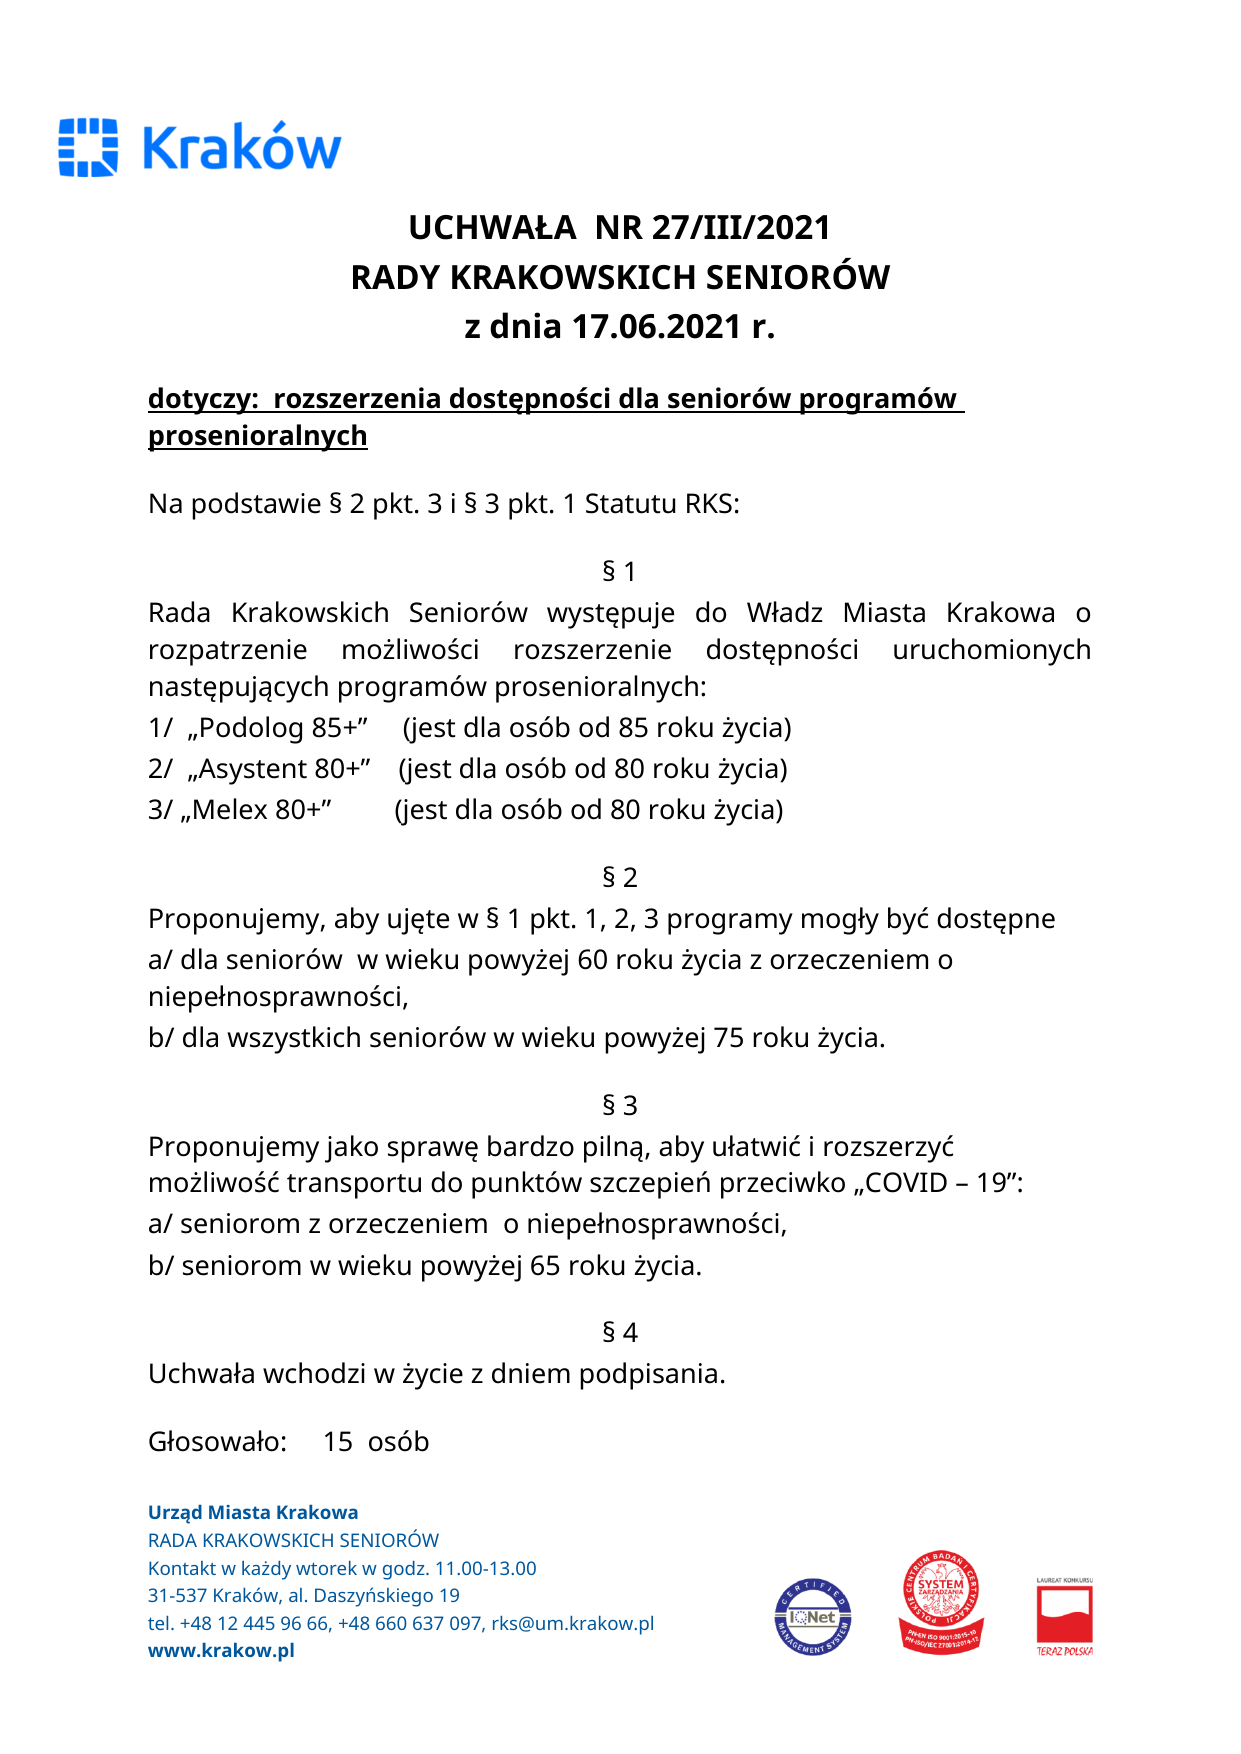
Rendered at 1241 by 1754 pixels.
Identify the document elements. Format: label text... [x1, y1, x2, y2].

text UCHWAŁA NR 27/III/2021 [148, 204, 1093, 249]
text 2/ „Asystent 80+” (jest dla osób od 80 roku życia) [148, 749, 1093, 786]
text § 2 [148, 858, 1093, 895]
text Na podstawie § 2 pkt. 3 i § 3 pkt. 1 Statutu RKS: [148, 484, 1093, 521]
text Proponujemy, aby ujęte w § 1 pkt. 1, 2, 3 programy mogły być dostępne [148, 899, 1093, 936]
text Głosowało: 15 osób [148, 1423, 1093, 1460]
text § 4 [148, 1314, 1093, 1351]
text § 1 [148, 552, 1093, 589]
text a/ seniorom z orzeczeniem o niepełnosprawności, [148, 1205, 1093, 1242]
text Rada Krakowskich Seniorów występuje do Władz Miasta Krakowa o rozpatrzenie możliwości rozszerzenie dostępności uruchomionych następujących programów prosenioralnych: [148, 593, 1093, 704]
picture [774, 1550, 1093, 1656]
picture [0, 0, 352, 177]
text z dnia 17.06.2021 r. [148, 303, 1093, 348]
text b/ seniorom w wieku powyżej 65 roku życia. [148, 1246, 1093, 1283]
text b/ dla wszystkich seniorów w wieku powyżej 75 roku życia. [148, 1018, 1093, 1055]
text 3/ „Melex 80+” (jest dla osób od 80 roku życia) [148, 790, 1093, 827]
text 1/ „Podolog 85+” (jest dla osób od 85 roku życia) [148, 708, 1093, 745]
text a/ dla seniorów w wieku powyżej 60 roku życia z orzeczeniem o niepełnosprawności, [148, 940, 1093, 1014]
text Proponujemy jako sprawę bardzo pilną, aby ułatwić i rozszerzyć możliwość transportu do punktów szczepień przeciwko „COVID – 19”: [148, 1127, 1093, 1201]
text dotyczy: rozszerzenia dostępności dla seniorów programów prosenioralnych [148, 379, 1093, 453]
text § 3 [148, 1086, 1093, 1123]
text RADY KRAKOWSKICH SENIORÓW [148, 253, 1093, 299]
text Uchwała wchodzi w życie z dniem podpisania. [148, 1355, 1093, 1392]
